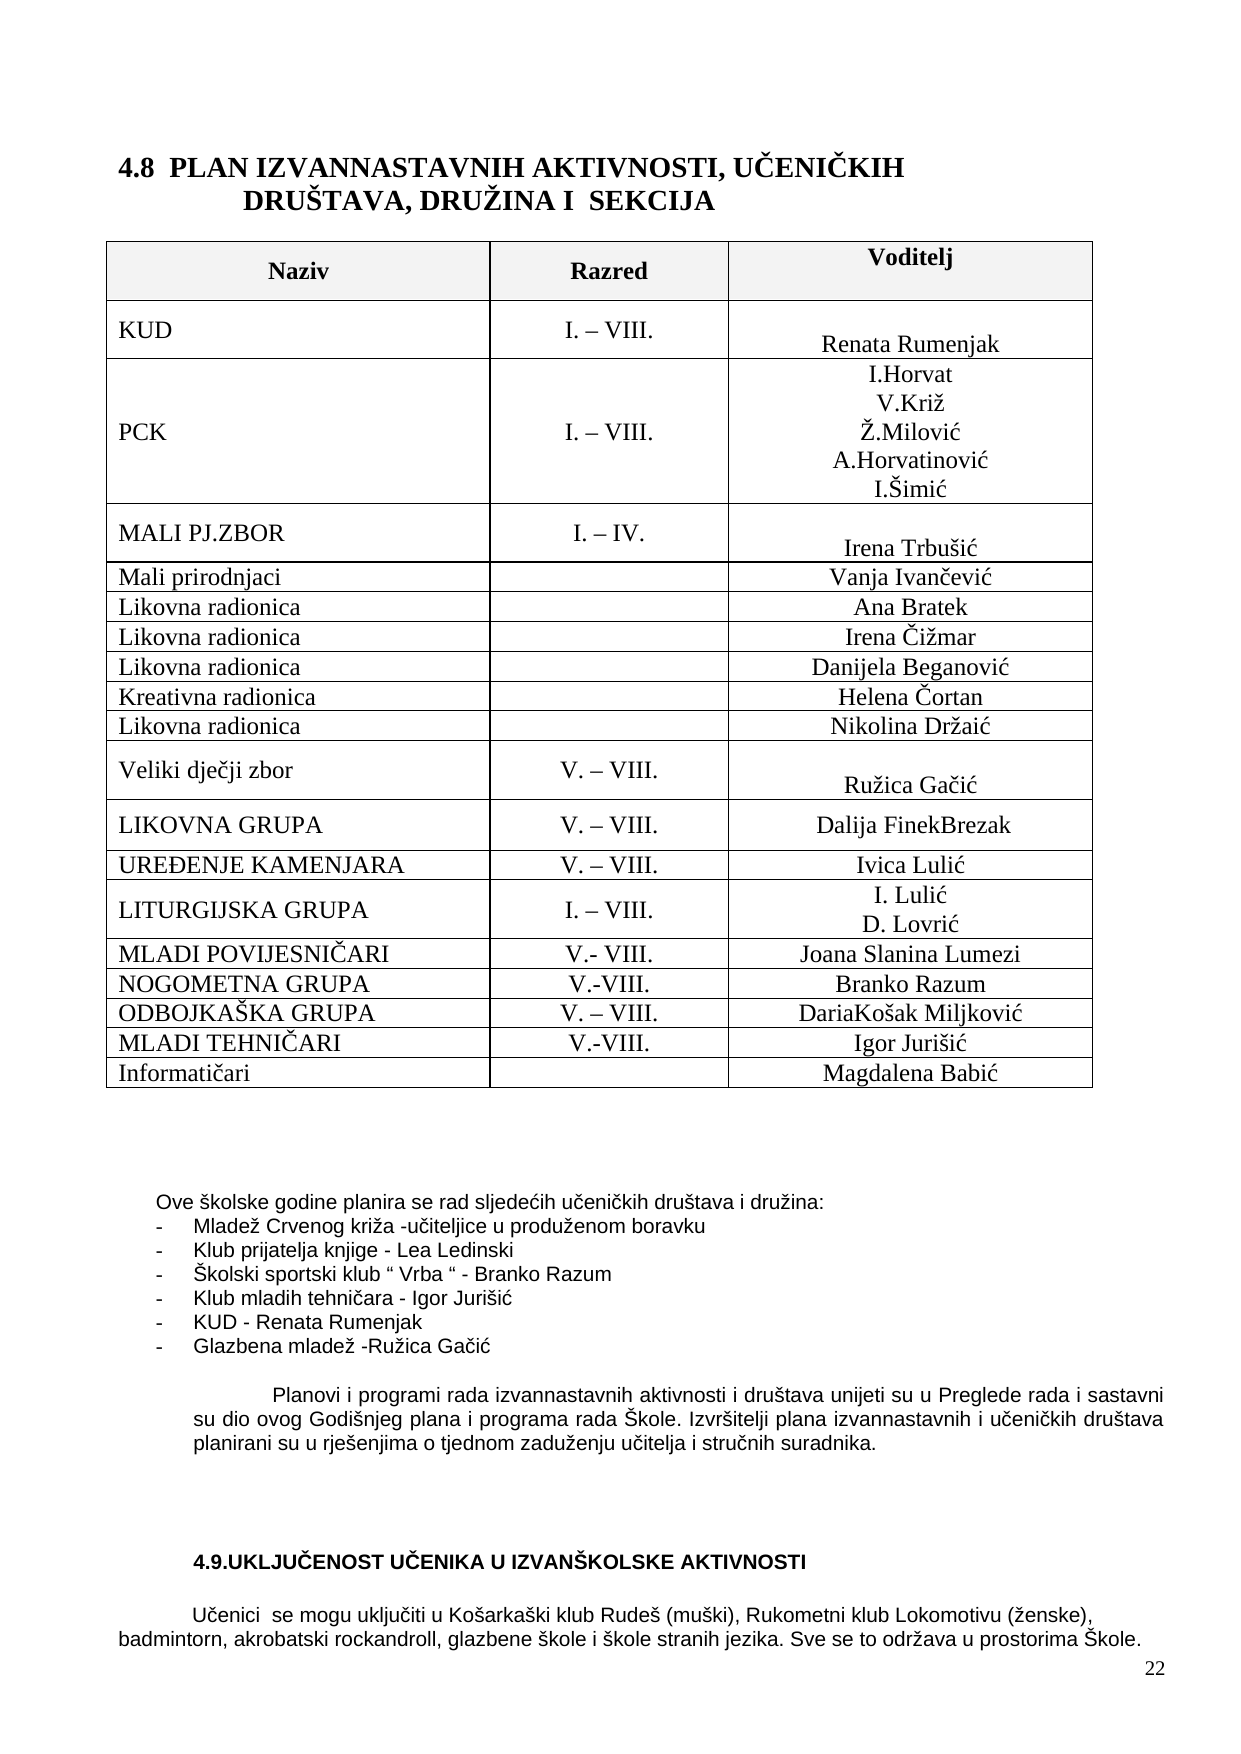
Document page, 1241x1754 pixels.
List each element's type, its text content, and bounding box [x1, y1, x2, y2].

table_cell Irena Trbušić [729, 504, 1092, 561]
table_cell V. – VIII. [491, 999, 728, 1027]
table_cell Helena Čortan [729, 682, 1092, 710]
table_cell MLADI TEHNIČARI [107, 1028, 489, 1057]
table_cell LIKOVNA GRUPA [107, 800, 489, 849]
table_cell Ivica Lulić [729, 851, 1092, 879]
table_cell UREĐENJE KAMENJARA [107, 851, 489, 879]
table_cell V. – VIII. [491, 851, 728, 879]
table_cell Joana Slanina Lumezi [729, 939, 1092, 968]
table_cell Igor Jurišić [729, 1028, 1092, 1057]
text 4.9.UKLJUČENOST UČENIKA U IZVANŠKOLSKE AKTIVNOSTI [193, 1550, 1165, 1574]
table_cell [491, 682, 728, 710]
table_cell V. – VIII. [491, 800, 728, 849]
table_cell V.-VIII. [491, 1028, 728, 1057]
table_cell Branko Razum [729, 969, 1092, 997]
table_cell I. – VIII. [491, 301, 728, 358]
table_cell Likovna radionica [107, 622, 489, 651]
table_cell Ana Bratek [729, 592, 1092, 621]
list Klub prijatelja knjige - Lea Ledinski [156, 1238, 1165, 1262]
table_cell PCK [107, 359, 489, 503]
table_cell Mali prirodnjaci [107, 563, 489, 591]
table_cell Ružica Gačić [729, 741, 1092, 799]
table_cell Danijela Beganović [729, 652, 1092, 681]
table_cell Vanja Ivančević [729, 563, 1092, 591]
list Glazbena mladež -Ružica Gačić [156, 1334, 1165, 1358]
table_cell [491, 711, 728, 740]
table_cell I. – VIII. [491, 880, 728, 938]
table_cell Likovna radionica [107, 711, 489, 740]
table_cell [491, 1058, 728, 1087]
table_cell I. Lulić D. Lovrić [729, 880, 1092, 938]
table_cell Likovna radionica [107, 652, 489, 681]
list Mladež Crvenog križa -učiteljice u produženom boravku [156, 1213, 1165, 1238]
table_cell Informatičari [107, 1058, 489, 1087]
table_cell KUD [107, 301, 489, 358]
table_cell DariaKošak Miljković [729, 999, 1092, 1027]
table_cell Dalija FinekBrezak [729, 800, 1092, 849]
text Planovi i programi rada izvannastavnih aktivnosti i društava unijeti su u Preglede rada i sastavni su dio ovog Godišnjeg plana i programa rada Škole. Izvršitelji plana izvannastavnih i učeničkih društava planirani su u rješenjima o tjednom zaduženju učitelja i stručnih suradnika. [193, 1382, 1165, 1454]
list Školski sportski klub “ Vrba “ - Branko Razum [156, 1262, 1165, 1286]
table_cell Magdalena Babić [729, 1058, 1092, 1087]
text Učenici se mogu uključiti u Košarkaški klub Rudeš (muški), Rukometni klub Lokomotivu (ženske), badmintorn, akrobatski rockandroll, glazbene škole i škole stranih jezika. Sve se to održava u prostorima Škole. [118, 1603, 1165, 1651]
table_cell [491, 622, 728, 651]
table_cell [491, 652, 728, 681]
table_cell Nikolina Držaić [729, 711, 1092, 740]
table_cell Renata Rumenjak [729, 301, 1092, 358]
table_header Naziv [107, 242, 489, 299]
table_cell MALI PJ.ZBOR [107, 504, 489, 561]
table_cell Veliki dječji zbor [107, 741, 489, 799]
table_cell [491, 563, 728, 591]
table_cell LITURGIJSKA GRUPA [107, 880, 489, 938]
table_cell ODBOJKAŠKA GRUPA [107, 999, 489, 1027]
table_cell [491, 592, 728, 621]
table_cell V. – VIII. [491, 741, 728, 799]
list KUD - Renata Rumenjak [156, 1310, 1165, 1334]
text DRUŠTAVA, DRUŽINA I SEKCIJA [192, 183, 1165, 217]
table_cell V.-VIII. [491, 969, 728, 997]
text Ove školske godine planira se rad sljedećih učeničkih društava i družina: [118, 1189, 1165, 1213]
table_header Razred [491, 242, 728, 299]
table_cell MLADI POVIJESNIČARI [107, 939, 489, 968]
table_cell NOGOMETNA GRUPA [107, 969, 489, 997]
table_cell Irena Čižmar [729, 622, 1092, 651]
table_cell I. – VIII. [491, 359, 728, 503]
list Klub mladih tehničara - Igor Jurišić [156, 1286, 1165, 1310]
table_cell Likovna radionica [107, 592, 489, 621]
table_cell I.Horvat V.Križ Ž.Milović A.Horvatinović I.Šimić [729, 359, 1092, 503]
table_cell Kreativna radionica [107, 682, 489, 710]
table_cell V.- VIII. [491, 939, 728, 968]
table_header Voditelj [729, 242, 1092, 299]
text 4.8 PLAN IZVANNASTAVNIH AKTIVNOSTI, UČENIČKIH [118, 150, 1165, 183]
table_cell I. – IV. [491, 504, 728, 561]
